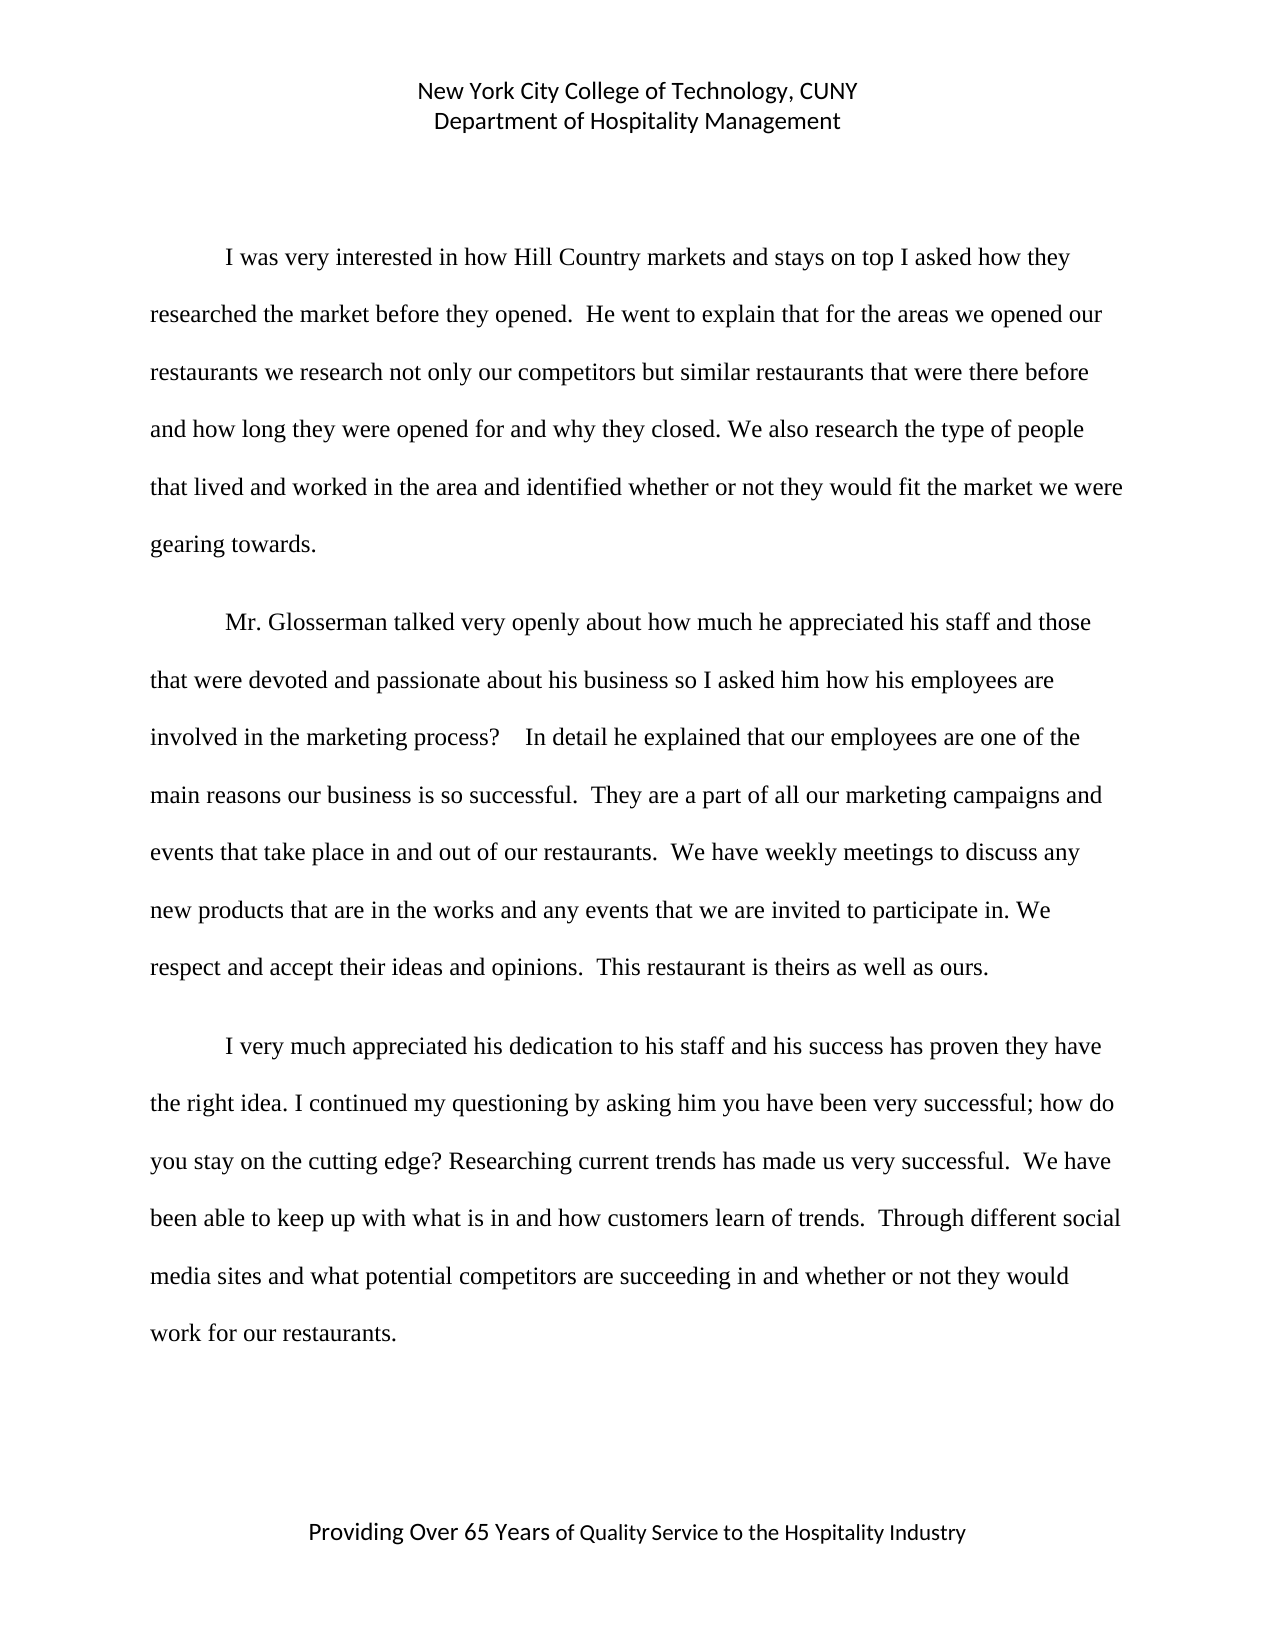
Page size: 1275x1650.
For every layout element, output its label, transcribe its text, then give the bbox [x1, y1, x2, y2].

text Mr. Glosserman talked very openly about how much he appreciated his staff and those that were devoted and passionate about his business so I asked him how his employees are involved in the marketing process? In detail he explained that our employees are one of the main reasons our business is so successful. They are a part of all our marketing campaigns and events that take place in and out of our restaurants. We have weekly meetings to discuss any new products that are in the works and any events that we are invited to participate in. We respect and accept their ideas and opinions. This restaurant is theirs as well as ours. [150, 607, 1125, 981]
text I very much appreciated his dedication to his staff and his success has proven they have the right idea. I continued my questioning by asking him you have been very successful; how do you stay on the cutting edge? Researching current trends has made us very successful. We have been able to keep up with what is in and how customers learn of trends. Through different social media sites and what potential competitors are succeeding in and whether or not they would work for our restaurants. [150, 1031, 1125, 1347]
text I was very interested in how Hill Country markets and stays on top I asked how they researched the market before they opened. He went to explain that for the areas we opened our restaurants we research not only our competitors but similar restaurants that were there before and how long they were opened for and why they closed. We also research the type of people that lived and worked in the area and identified whether or not they would fit the market we were gearing towards. [150, 242, 1125, 558]
